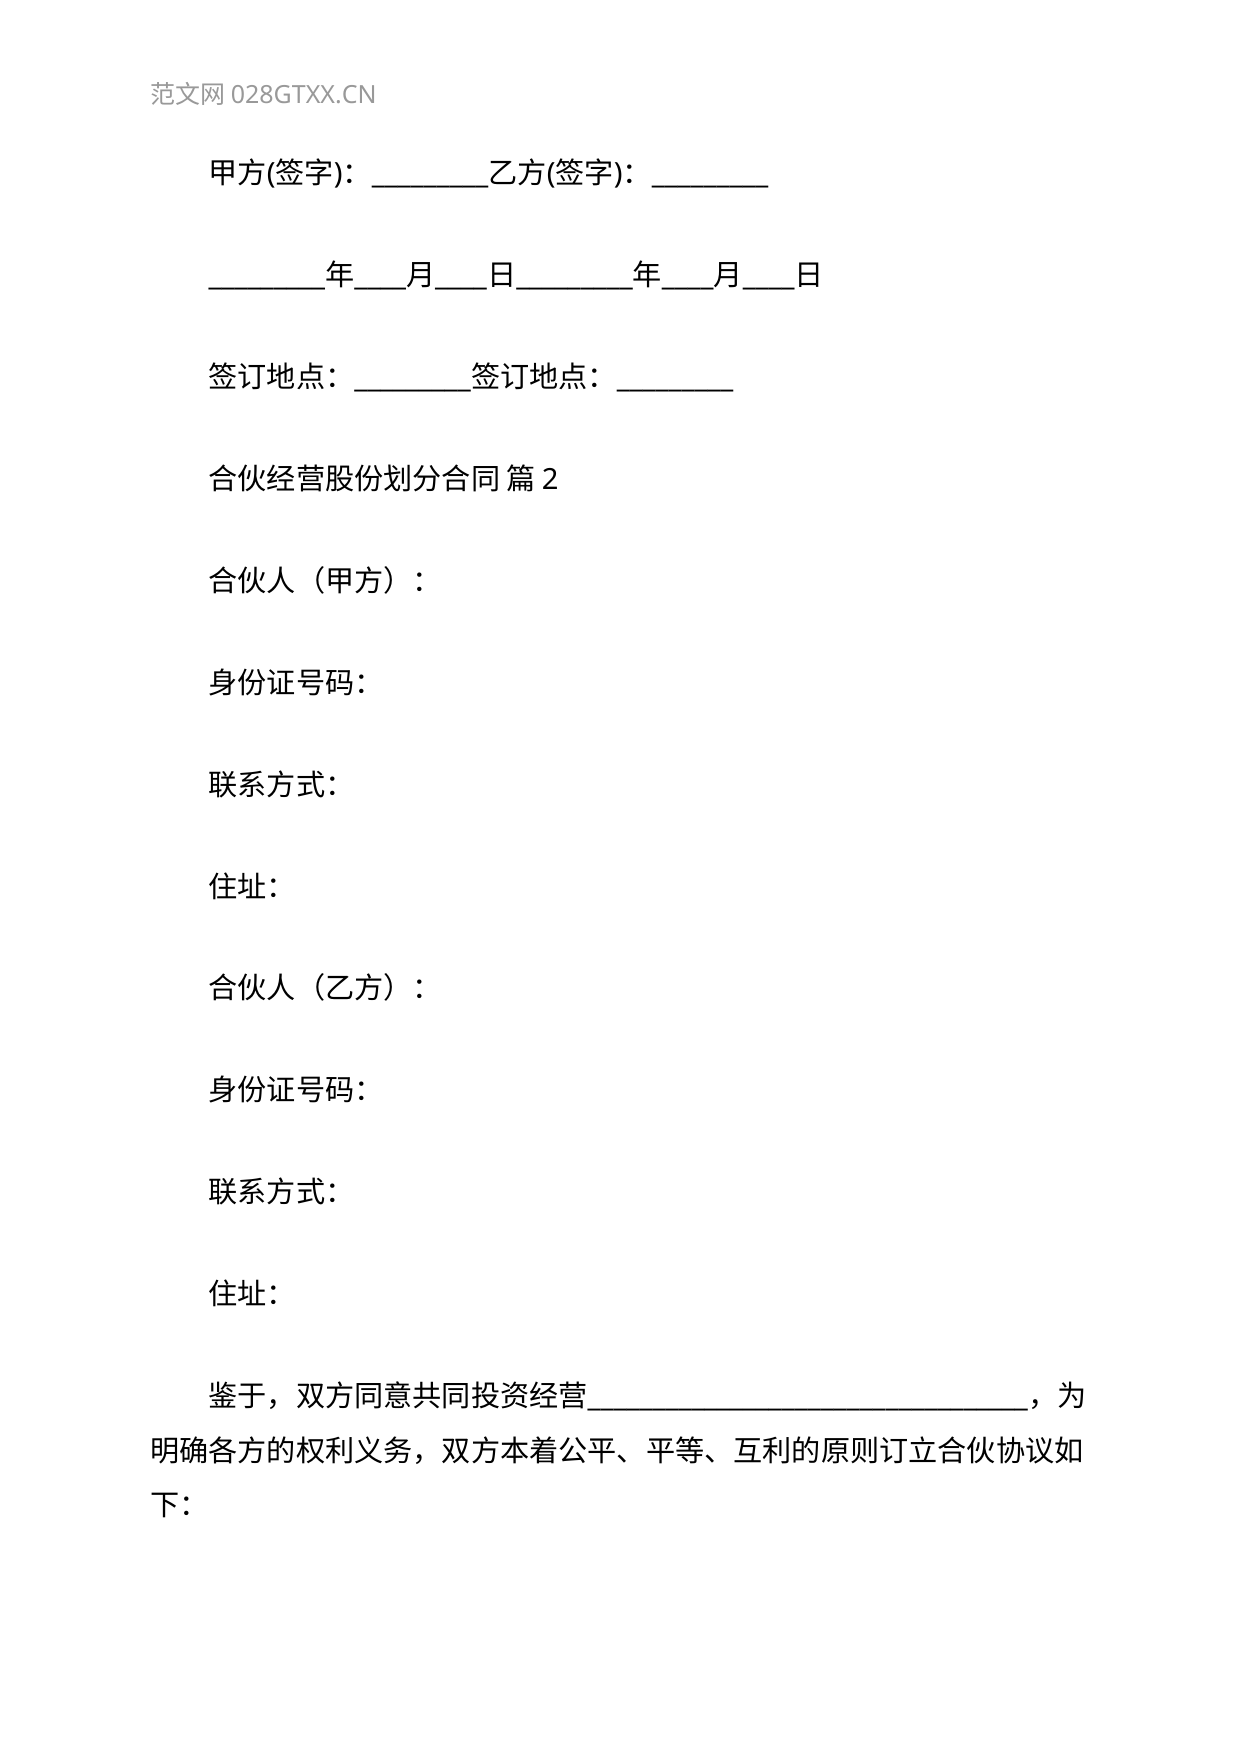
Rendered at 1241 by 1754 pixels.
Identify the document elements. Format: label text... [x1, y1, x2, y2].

text 合伙经营股份划分合同 篇2 [150, 456, 1090, 498]
text 联系方式： [150, 761, 1090, 804]
text 身份证号码： [150, 660, 1090, 702]
text _________年____月____日_________年____月____日 [150, 252, 1090, 294]
text 住址： [150, 863, 1090, 906]
text 身份证号码： [150, 1067, 1090, 1109]
text 合伙人（乙方）： [150, 965, 1090, 1007]
text 签订地点：_________签订地点：_________ [150, 354, 1090, 396]
text 合伙人（甲方）： [150, 558, 1090, 600]
text 鉴于，双方同意共同投资经营__________________________________，为明确各方的权利义务，双方本着公平、平等、互利的原则订立合伙协议如下： [150, 1372, 1090, 1524]
text 联系方式： [150, 1168, 1090, 1211]
text 住址： [150, 1270, 1090, 1313]
text 甲方(签字)：_________乙方(签字)：_________ [150, 150, 1090, 192]
